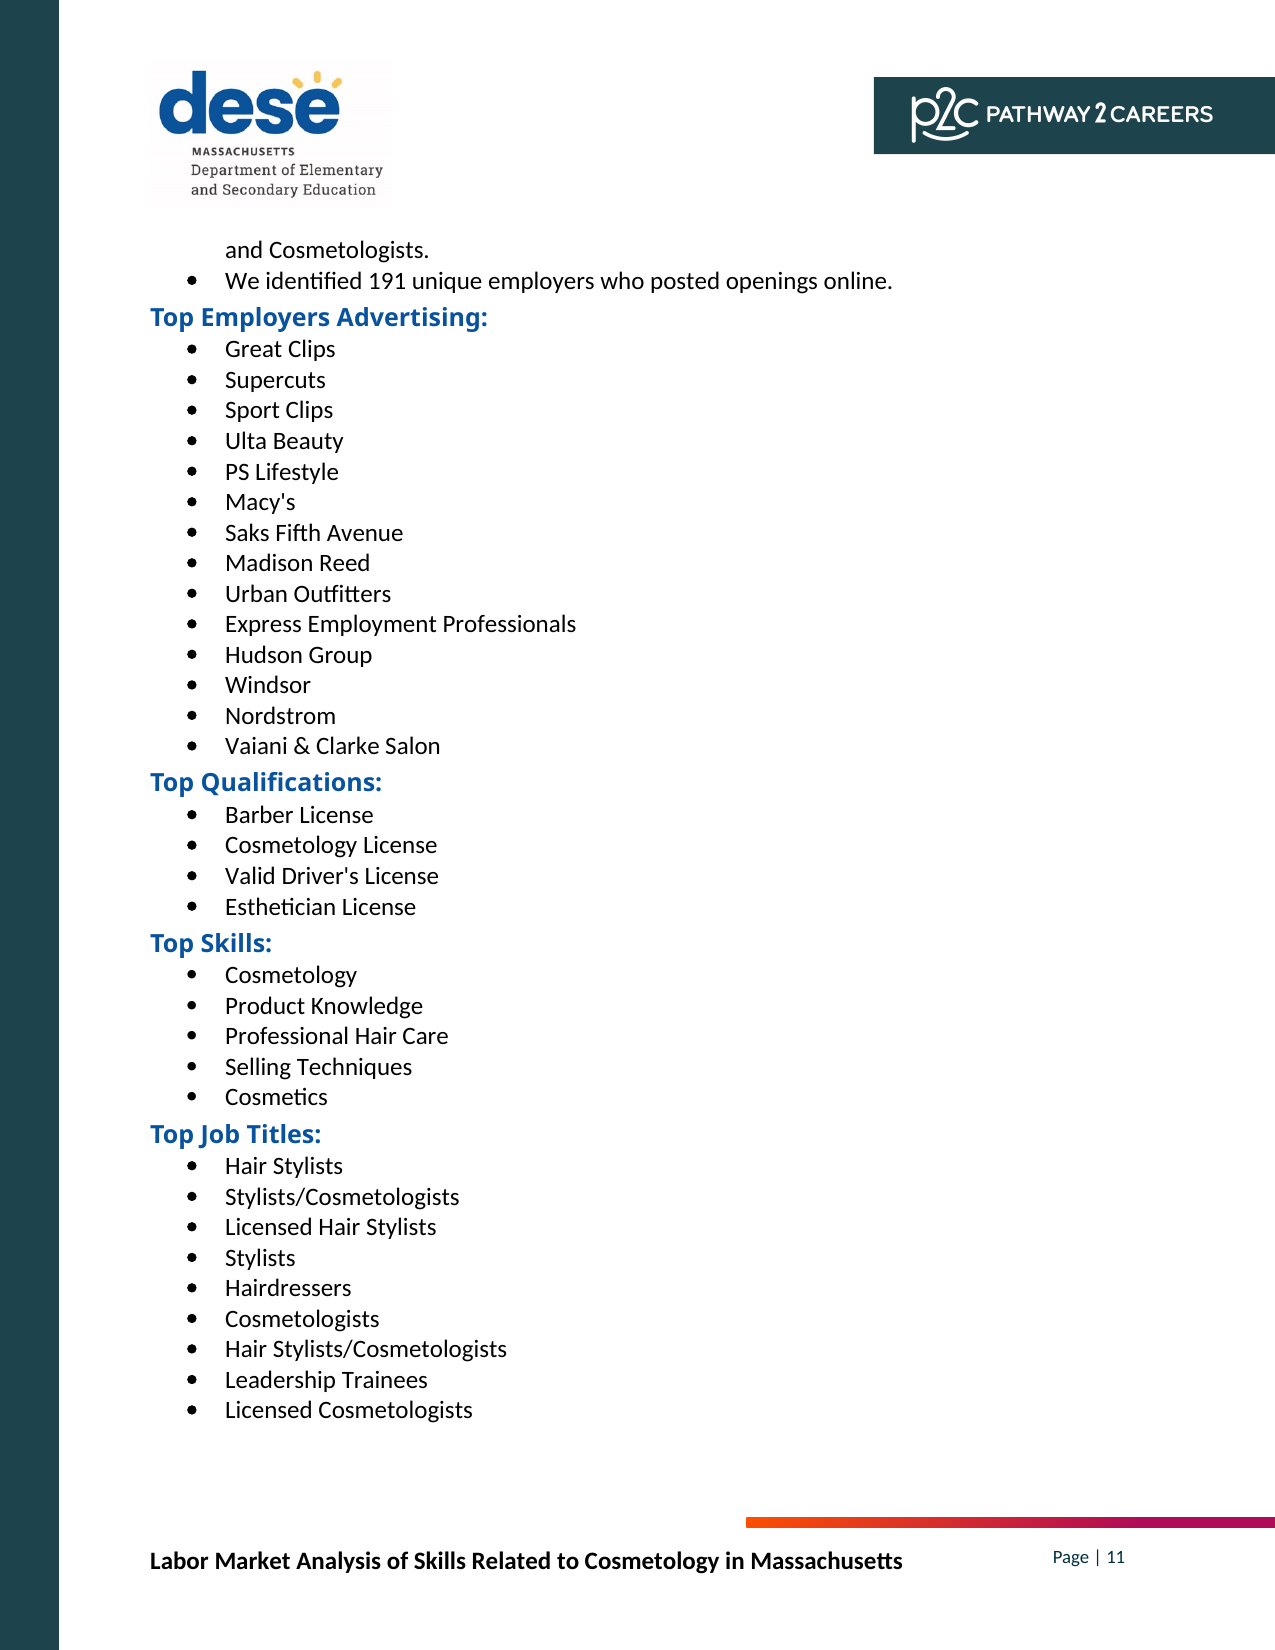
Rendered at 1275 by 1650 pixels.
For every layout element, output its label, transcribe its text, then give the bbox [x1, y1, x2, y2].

list Nordstrom [187, 700, 1125, 730]
list Licensed Hair Stylists [187, 1211, 1125, 1242]
list Supercuts [187, 364, 1125, 395]
subtitle Top Job Titles: [150, 1116, 1125, 1150]
picture [1053, 1551, 1058, 1563]
list Valid Driver's License [187, 860, 1125, 891]
list Hairdressers [187, 1272, 1125, 1303]
list Barber License [187, 799, 1125, 830]
list Vaiani & Clarke Salon [187, 730, 1125, 761]
list Cosmetology [187, 959, 1125, 990]
list Great Clips [187, 334, 1125, 364]
list Stylists/Cosmetologists [187, 1181, 1125, 1211]
list Express Employment Professionals [187, 608, 1125, 639]
subtitle Top Qualifications: [150, 765, 1125, 799]
list Macy's [187, 486, 1125, 517]
list Stylists [187, 1242, 1125, 1272]
list Hudson Group [187, 639, 1125, 669]
subtitle Top Skills: [150, 925, 1125, 959]
list Esthetician License [187, 891, 1125, 921]
list Saks Fifth Avenue [187, 517, 1125, 547]
list Product Knowledge [187, 990, 1125, 1021]
list Cosmetologists [187, 1303, 1125, 1333]
list Hair Stylists [187, 1150, 1125, 1181]
picture [150, 61, 392, 206]
subtitle Top Employers Advertising: [150, 299, 1125, 334]
list Cosmetics [187, 1082, 1125, 1112]
list Urban Outfitters [187, 578, 1125, 608]
list Ulta Beauty [187, 425, 1125, 456]
list Sport Clips [187, 395, 1125, 425]
list Windsor [187, 669, 1125, 700]
list Madison Reed [187, 547, 1125, 578]
list Professional Hair Care [187, 1021, 1125, 1051]
list Selling Techniques [187, 1051, 1125, 1082]
picture [909, 85, 1215, 145]
list We identified 191 unique employers who posted openings online. [187, 265, 1125, 295]
list PS Lifestyle [187, 456, 1125, 486]
list Hair Stylists/Cosmetologists [187, 1333, 1125, 1364]
list Leadership Trainees [187, 1364, 1125, 1394]
list Cosmetology License [187, 830, 1125, 860]
list Licensed Cosmetologists [187, 1394, 1125, 1425]
